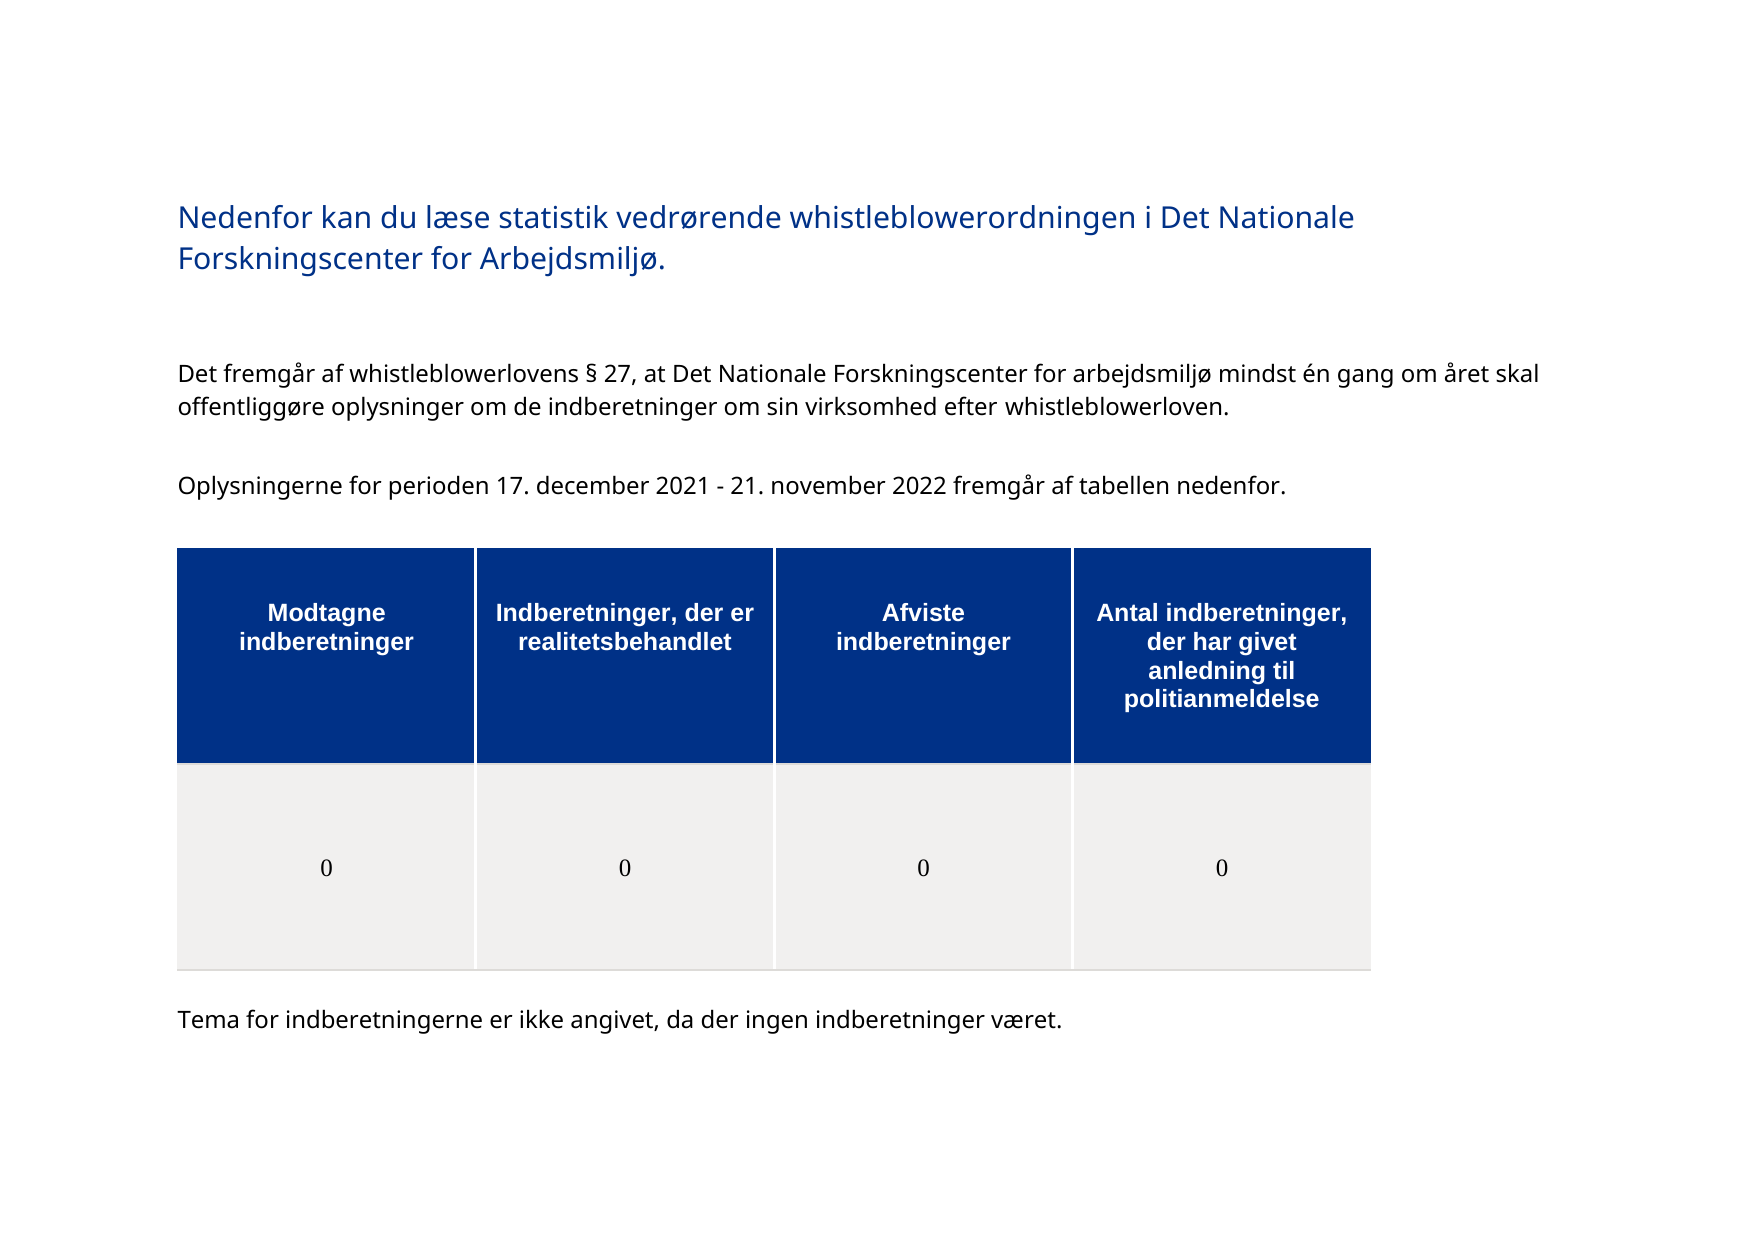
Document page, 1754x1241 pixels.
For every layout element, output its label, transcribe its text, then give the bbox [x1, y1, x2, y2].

table_header Antal indberetninger, der har givet anledning til politianmeldelse [1074, 548, 1371, 763]
text Det fremgår af whistleblowerlovens § 27, at Det Nationale Forskningscenter for arbejdsmiljø mindst én gang om året skal offentliggøre oplysninger om de indberetninger om sin virksomhed efter whistleblowerloven. [177, 357, 1577, 422]
table_header Modtagne indberetninger [177, 548, 474, 763]
table_cell 0 [177, 765, 474, 969]
text Oplysningerne for perioden 17. december 2021 - 21. november 2022 fremgår af tabellen nedenfor. [177, 469, 1577, 501]
table_cell 0 [1074, 765, 1371, 969]
table_cell 0 [477, 765, 773, 969]
text Nedenfor kan du læse statistik vedrørende whistleblowerordningen i Det Nationale Forskningscenter for Arbejdsmiljø. [177, 196, 1577, 278]
table_header Indberetninger, der er realitetsbehandlet [477, 548, 773, 763]
table_cell 0 [776, 765, 1071, 969]
table_header Afviste indberetninger [776, 548, 1071, 763]
text Tema for indberetningerne er ikke angivet, da der ingen indberetninger været. [177, 971, 1577, 1036]
